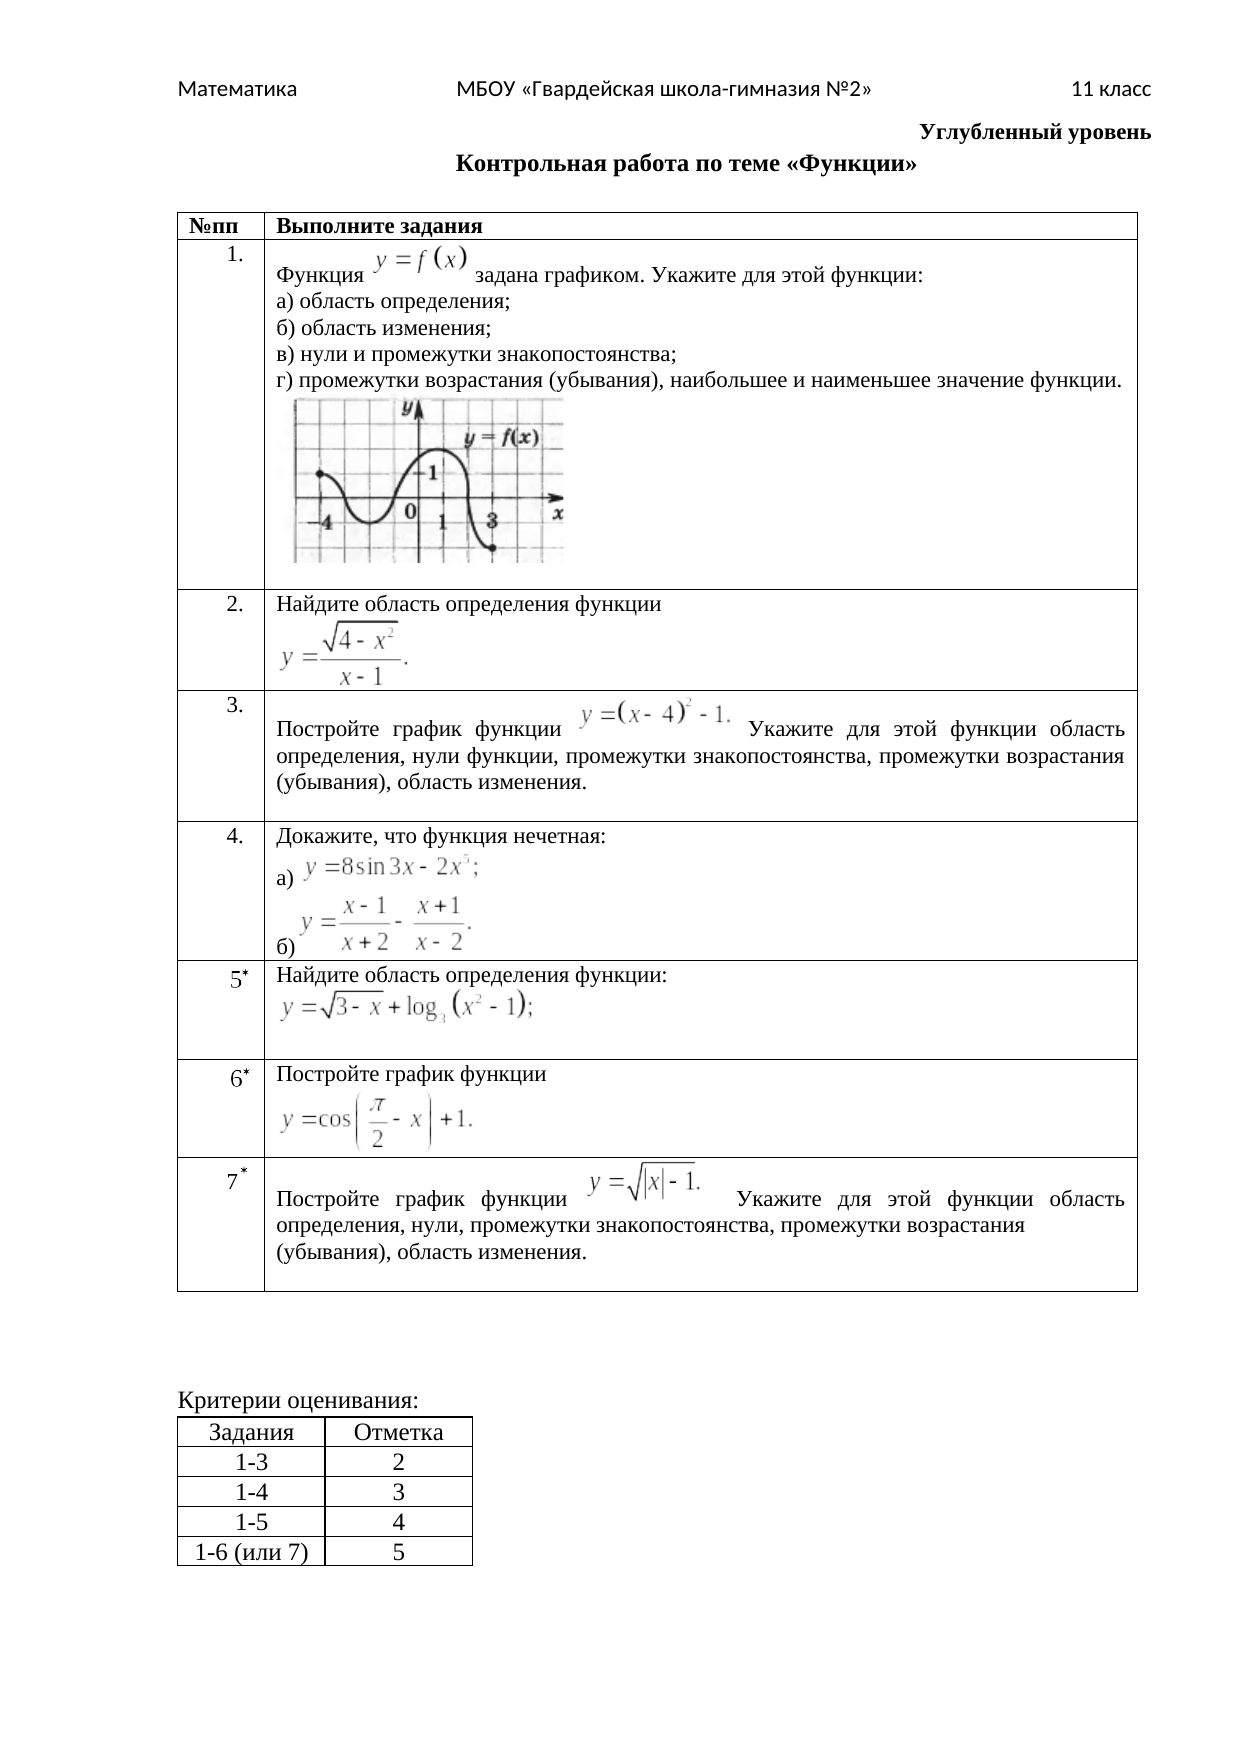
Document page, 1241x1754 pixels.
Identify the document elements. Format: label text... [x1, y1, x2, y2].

picture [276, 392, 564, 563]
text Контрольная работа по теме «Функции» [177, 148, 1152, 177]
table_cell 2 [326, 1447, 472, 1476]
table_cell Найдите область определения функции [265, 590, 1137, 690]
table_cell [178, 691, 264, 821]
table_cell [178, 590, 264, 690]
text Углубленный уровень [177, 118, 1152, 144]
table_cell 1-4 [178, 1477, 324, 1506]
table_cell 4 [326, 1507, 472, 1536]
table_cell [178, 822, 264, 960]
table_cell Функция задана графиком. Укажите для этой функции: а) область определения; б) область изменения; в) нули и промежутки знакопостоянства; г) промежутки возрастания (убывания), наибольшее и наименьшее значение функции. [265, 240, 1137, 589]
table_cell 1-3 [178, 1447, 324, 1476]
table_cell Найдите область определения функции: [265, 961, 1137, 1059]
table_cell 3 [326, 1477, 472, 1506]
table_cell [178, 961, 264, 1059]
table_header Задания [178, 1418, 324, 1446]
table_cell Постройте график функции [265, 1060, 1137, 1157]
table_header Выполните задания [265, 213, 1137, 239]
table_cell 5 [326, 1537, 472, 1565]
table_cell Постройте график функции Укажите для этой функции область определения, нули функции, промежутки знакопостоянства, промежутки возрастания (убывания), область изменения. [265, 691, 1137, 821]
table_cell 1-6 (или 7) [178, 1537, 324, 1565]
table_cell [178, 240, 264, 589]
table_header Отметка [326, 1418, 472, 1446]
table_cell 7 [178, 1158, 264, 1291]
table_cell Докажите, что функция нечетная: а) б) [265, 822, 1137, 960]
text Критерии оценивания: [177, 1385, 1152, 1414]
table_cell 1-5 [178, 1507, 324, 1536]
table_cell [178, 1060, 264, 1157]
table_cell Постройте график функции Укажите для этой функции область определения, нули, промежутки знакопостоянства, промежутки возрастания (убывания), область изменения. [265, 1158, 1137, 1291]
table_header №пп [178, 213, 264, 239]
